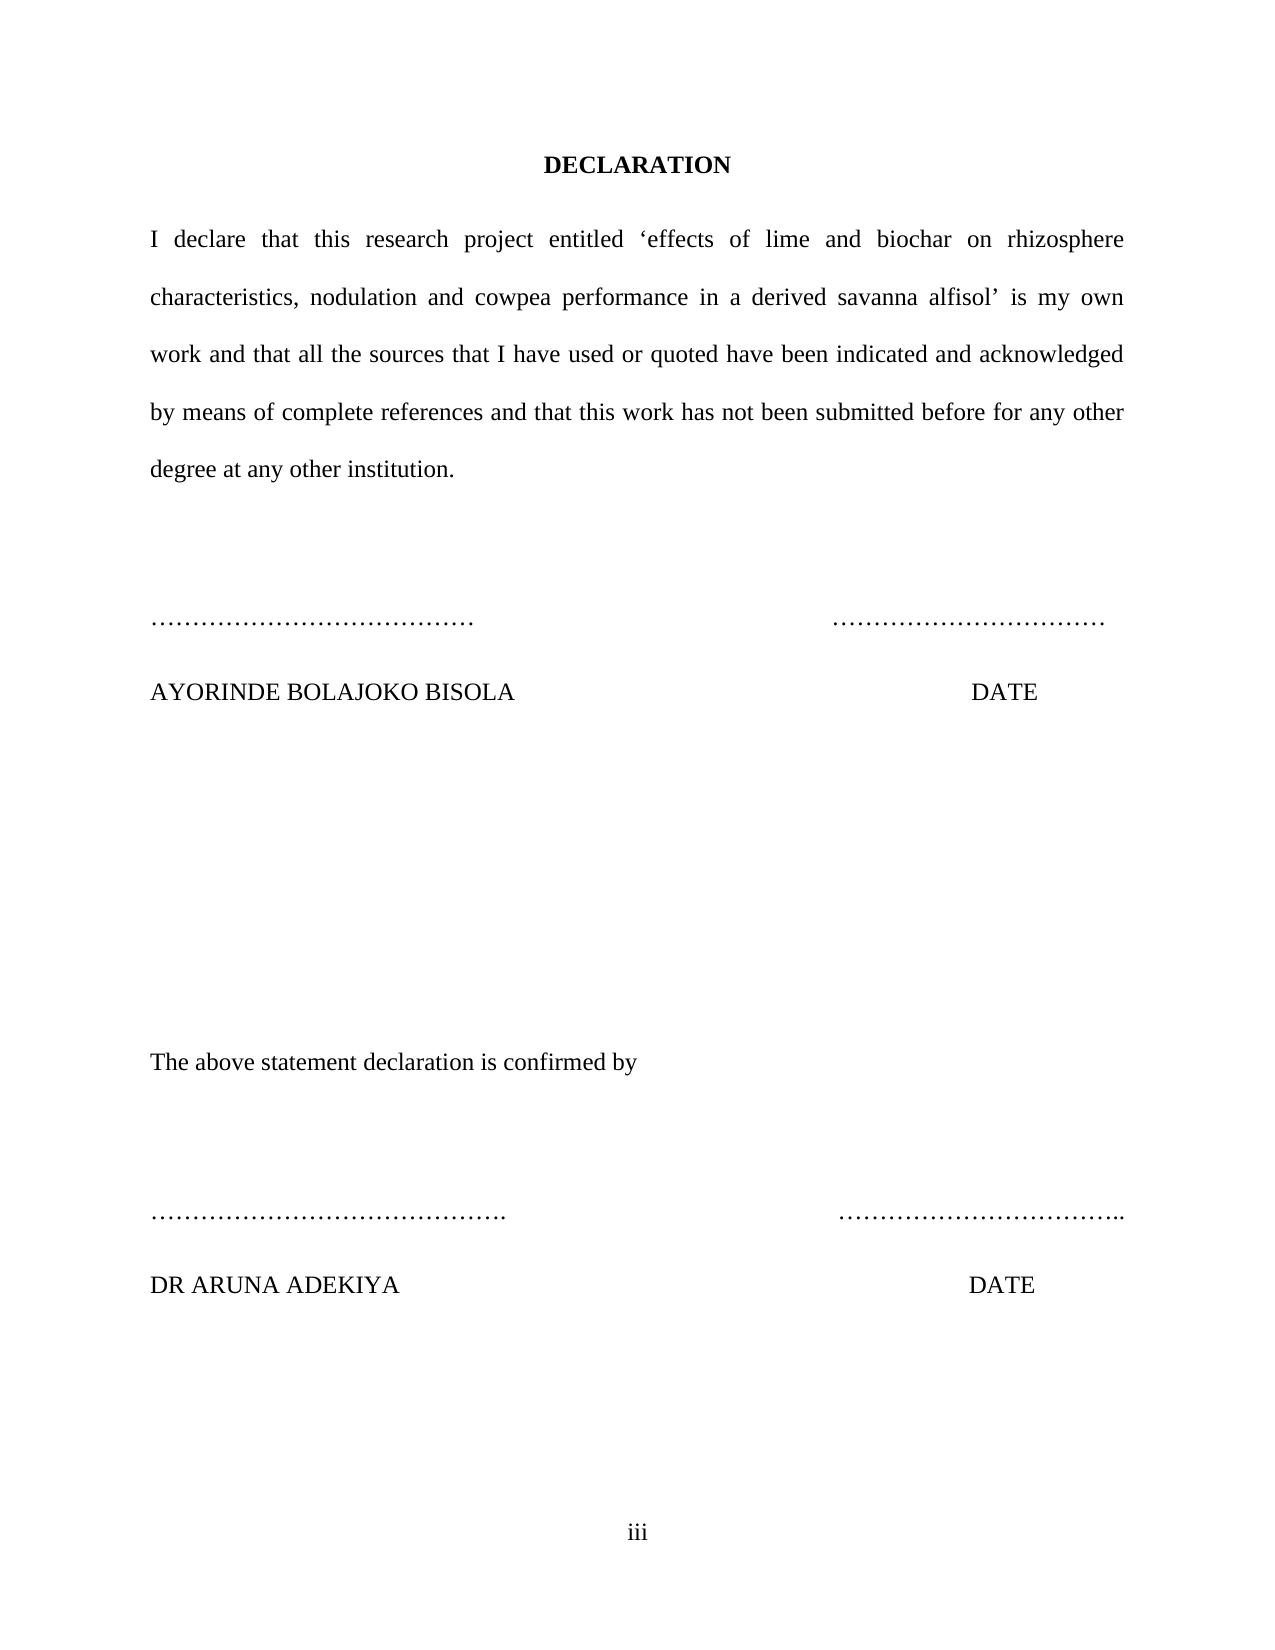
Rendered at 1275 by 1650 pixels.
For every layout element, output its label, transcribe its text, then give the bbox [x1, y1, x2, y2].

text DECLARATION [150, 150, 1125, 179]
text ……………………………………. …………………………….. [150, 1196, 1125, 1224]
text ………………………………… …………………………… [150, 602, 1125, 631]
text AYORINDE BOLAJOKO BISOLA DATE [150, 677, 1125, 705]
text The above statement declaration is confirmed by [150, 1047, 1125, 1076]
text DR ARUNA ADEKIYA DATE [150, 1270, 1125, 1299]
text I declare that this research project entitled ‘effects of lime and biochar on rhizosphere characteristics, nodulation and cowpea performance in a derived savanna alfisol’ is my own work and that all the sources that I have used or quoted have been indicated and acknowledged by means of complete references and that this work has not been submitted before for any other degree at any other institution. [150, 224, 1125, 483]
